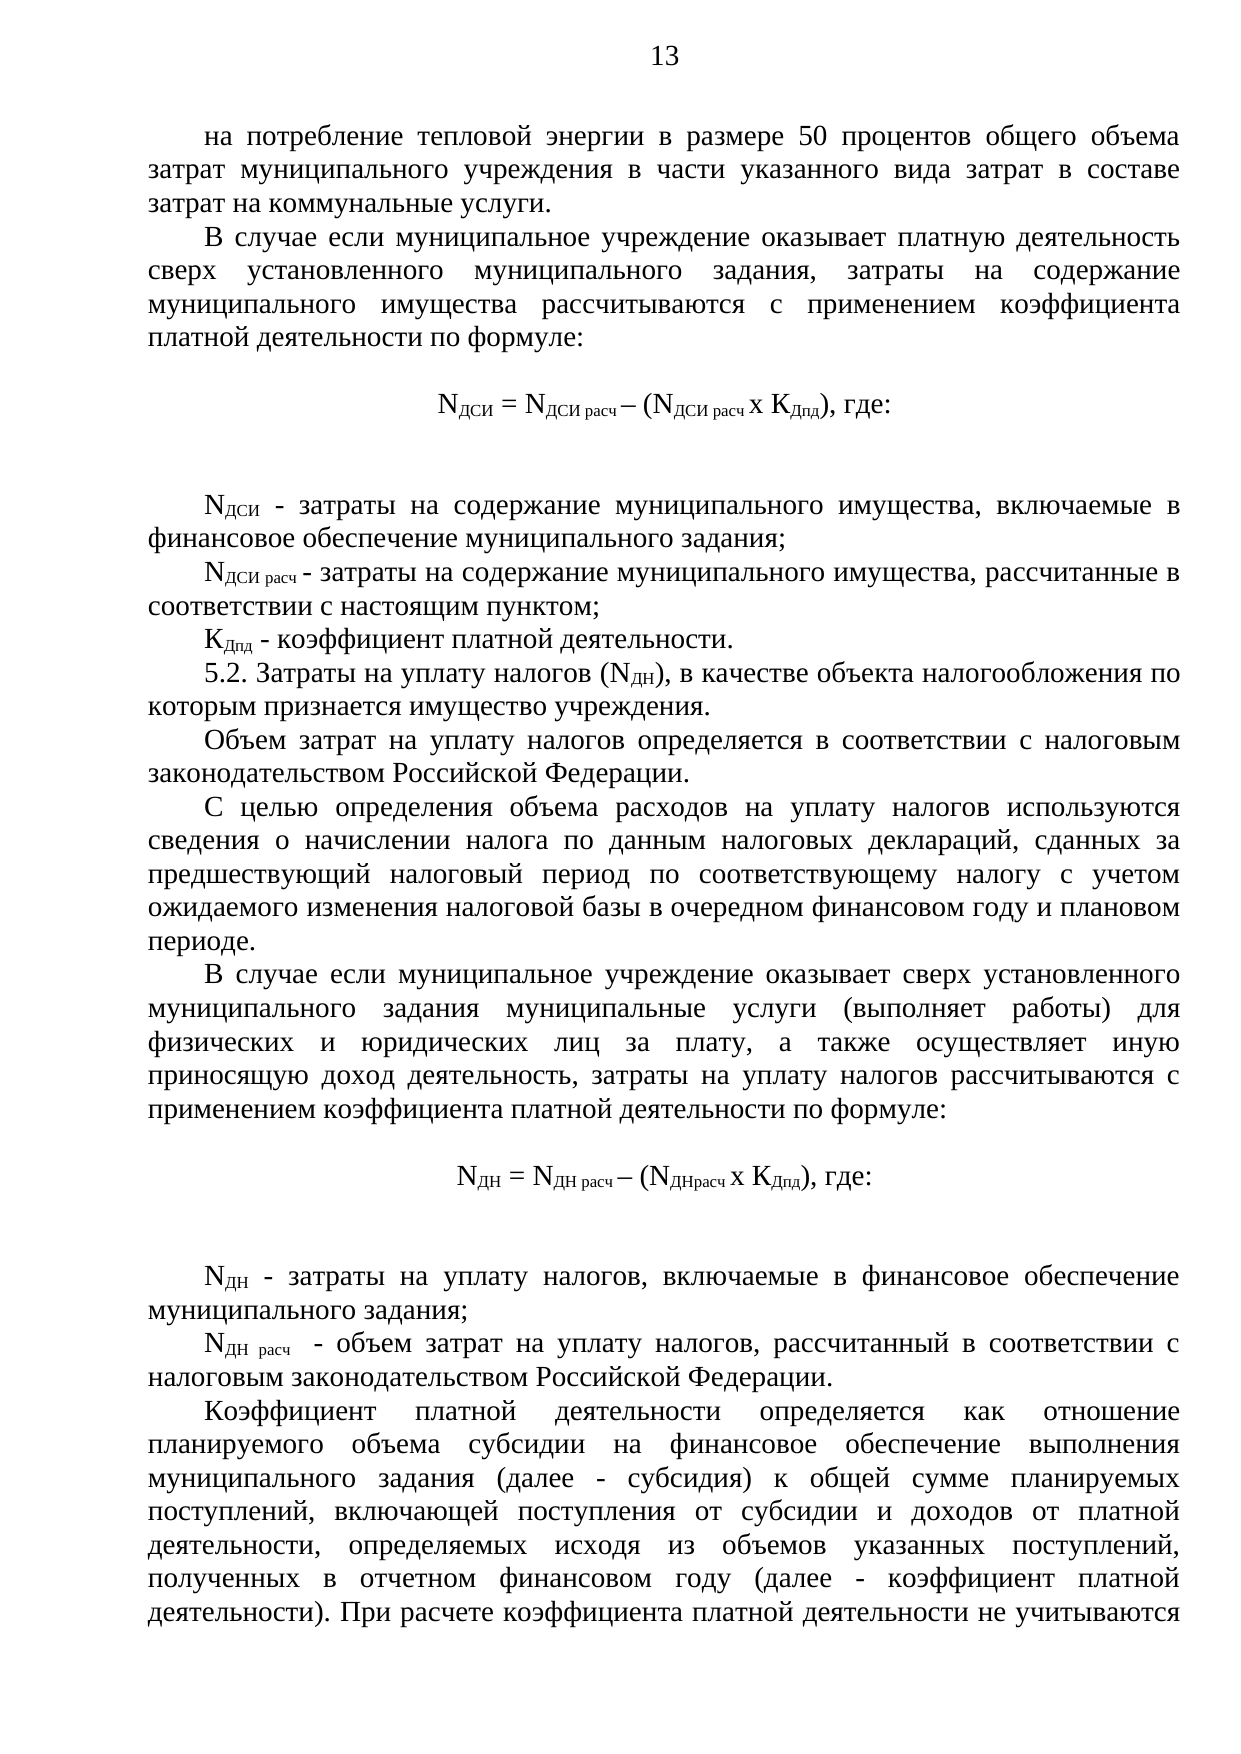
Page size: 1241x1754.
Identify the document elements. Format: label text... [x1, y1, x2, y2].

text на потребление тепловой энергии в размере 50 процентов общего объема затрат муниципального учреждения в части указанного вида затрат в составе затрат на коммунальные услуги. [148, 118, 1181, 219]
text С целью определения объема расходов на уплату налогов используются сведения о начислении налога по данным налоговых деклараций, сданных за предшествующий налоговый период по соответствующему налогу с учетом ожидаемого изменения налоговой базы в очередном финансовом году и плановом периоде. [148, 789, 1181, 957]
text КДпд - коэффициент платной деятельности. [148, 621, 1181, 655]
text NДСИ - затраты на содержание муниципального имущества, включаемые в финансовое обеспечение муниципального задания; [148, 487, 1181, 554]
text NДСИ расч - затраты на содержание муниципального имущества, рассчитанные в соответствии с настоящим пунктом; [148, 554, 1181, 621]
text NДСИ = NДСИ расч – (NДСИ расч х КДпд), где: [148, 386, 1181, 420]
text В случае если муниципальное учреждение оказывает сверх установленного муниципального задания муниципальные услуги (выполняет работы) для физических и юридических лиц за плату, а также осуществляет иную приносящую доход деятельность, затраты на уплату налогов рассчитываются с применением коэффициента платной деятельности по формуле: [148, 957, 1181, 1124]
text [148, 1393, 1181, 1627]
text 5.2. Затраты на уплату налогов (NДН), в качестве объекта налогообложения по которым признается имущество учреждения. [148, 655, 1181, 722]
text NДН - затраты на уплату налогов, включаемые в финансовое обеспечение муниципального задания; [148, 1258, 1181, 1326]
text Объем затрат на уплату налогов определяется в соответствии с налоговым законодательством Российской Федерации. [148, 722, 1181, 789]
text NДН расч - объем затрат на уплату налогов, рассчитанный в соответствии с налоговым законодательством Российской Федерации. [148, 1326, 1181, 1393]
text NДН = NДН расч – (NДНрасч х КДпд), где: [148, 1158, 1181, 1191]
text В случае если муниципальное учреждение оказывает платную деятельность сверх установленного муниципального задания, затраты на содержание муниципального имущества рассчитываются с применением коэффициента платной деятельности по формуле: [148, 219, 1181, 353]
